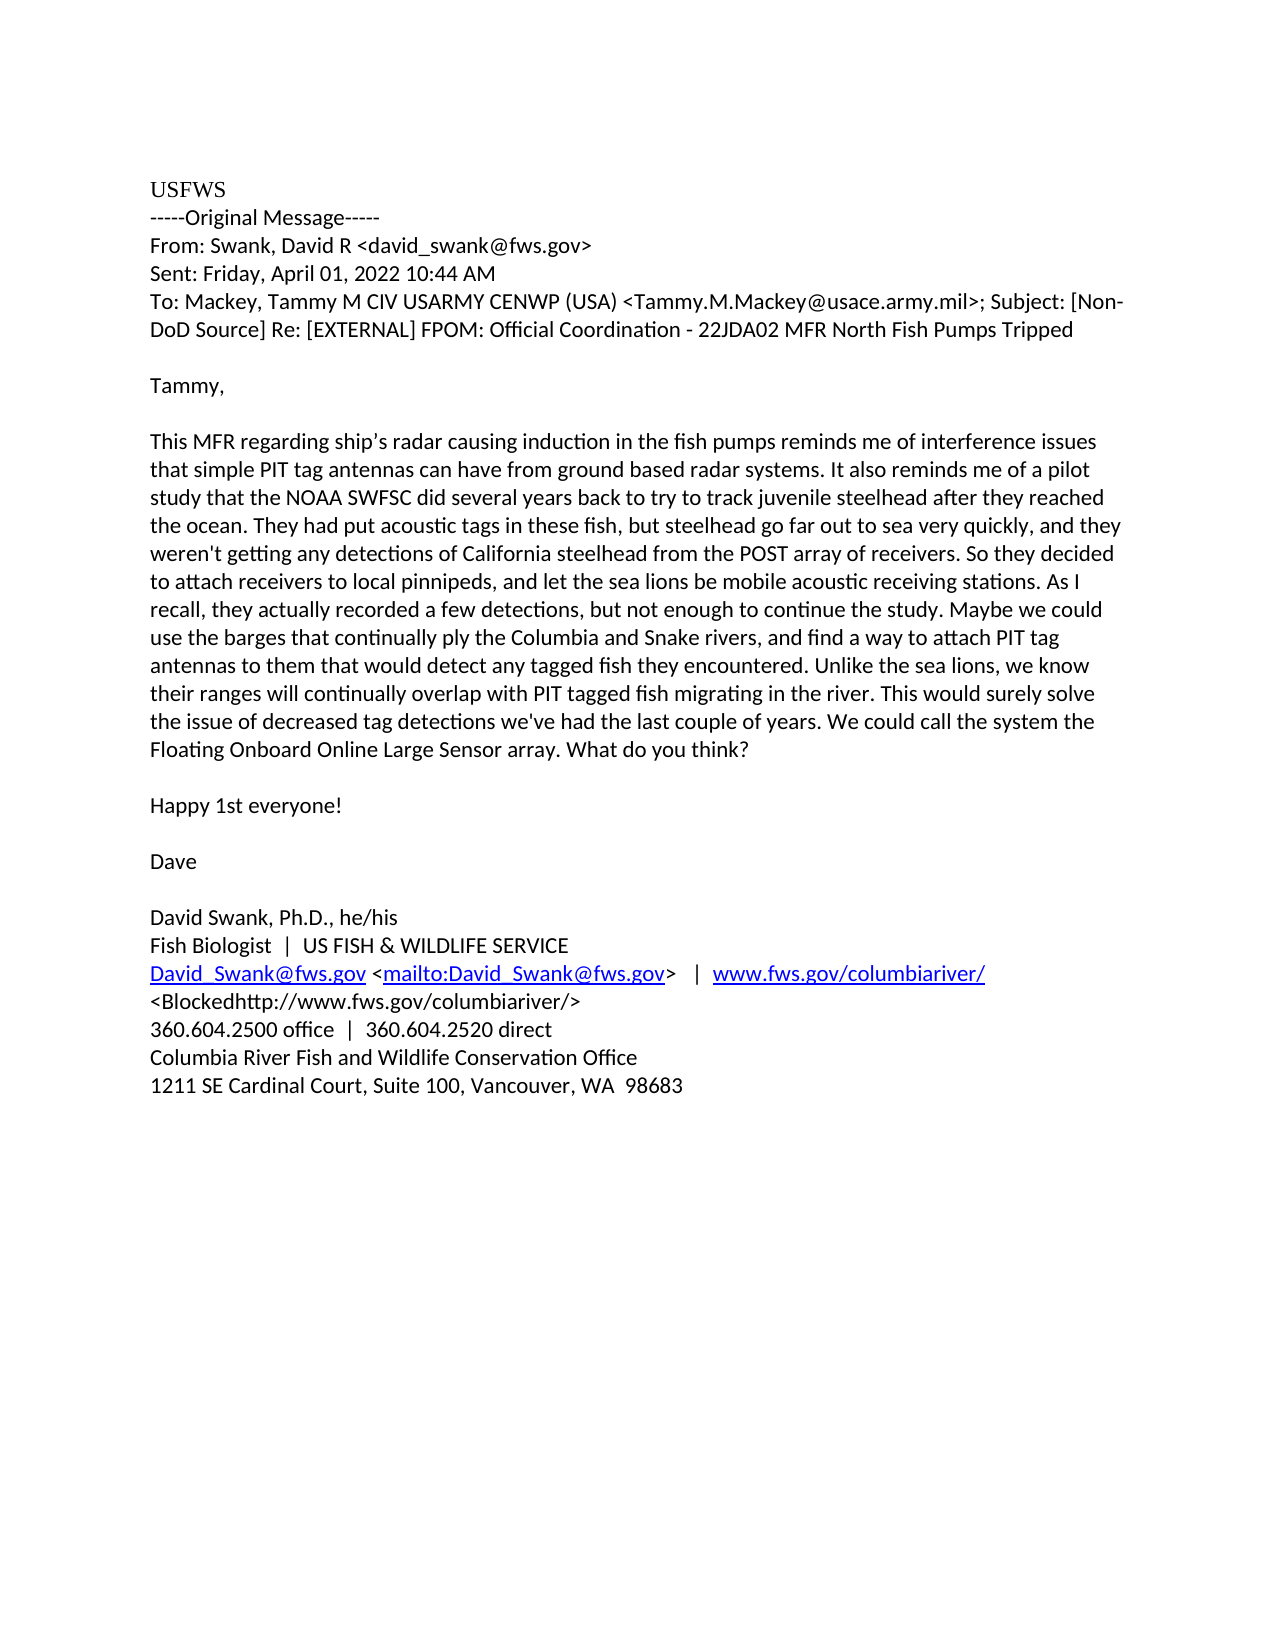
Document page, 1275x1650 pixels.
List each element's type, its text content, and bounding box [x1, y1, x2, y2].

text Fish Biologist | US FISH & WILDLIFE SERVICE [150, 931, 1125, 959]
text This MFR regarding ship’s radar causing induction in the fish pumps reminds me of interference issues that simple PIT tag antennas can have from ground based radar systems. It also reminds me of a pilot study that the NOAA SWFSC did several years back to try to track juvenile steelhead after they reached the ocean. They had put acoustic tags in these fish, but steelhead go far out to sea very quickly, and they weren't getting any detections of California steelhead from the POST array of receivers. So they decided to attach receivers to local pinnipeds, and let the sea lions be mobile acoustic receiving stations. As I recall, they actually recorded a few detections, but not enough to continue the study. Maybe we could use the barges that continually ply the Columbia and Snake rivers, and find a way to attach PIT tag antennas to them that would detect any tagged fish they encountered. Unlike the sea lions, we know their ranges will continually overlap with PIT tagged fish migrating in the river. This would surely solve the issue of decreased tag detections we've had the last couple of years. We could call the system the Floating Onboard Online Large Sensor array. What do you think? [150, 427, 1125, 763]
text -----Original Message----- From: Swank, David R <david_swank@fws.gov> Sent: Friday, April 01, 2022 10:44 AM To: Mackey, Tammy M CIV USARMY CENWP (USA) <Tammy.M.Mackey@usace.army.mil>; Subject: [Non-DoD Source] Re: [EXTERNAL] FPOM: Official Coordination - 22JDA02 MFR North Fish Pumps Tripped [150, 203, 1125, 343]
text 1211 SE Cardinal Court, Suite 100, Vancouver, WA 98683 [150, 1071, 1125, 1099]
text David_Swank@fws.gov <mailto:David_Swank@fws.gov> | www.fws.gov/columbiariver/ <Blockedhttp://www.fws.gov/columbiariver/> [150, 959, 1125, 1015]
text USFWS [150, 176, 1125, 203]
text Tammy, [150, 371, 1125, 399]
text 360.604.2500 office | 360.604.2520 direct [150, 1015, 1125, 1043]
text David Swank, Ph.D., he/his [150, 903, 1125, 931]
text Dave [150, 847, 1125, 875]
text Happy 1st everyone! [150, 791, 1125, 819]
text Columbia River Fish and Wildlife Conservation Office [150, 1043, 1125, 1071]
